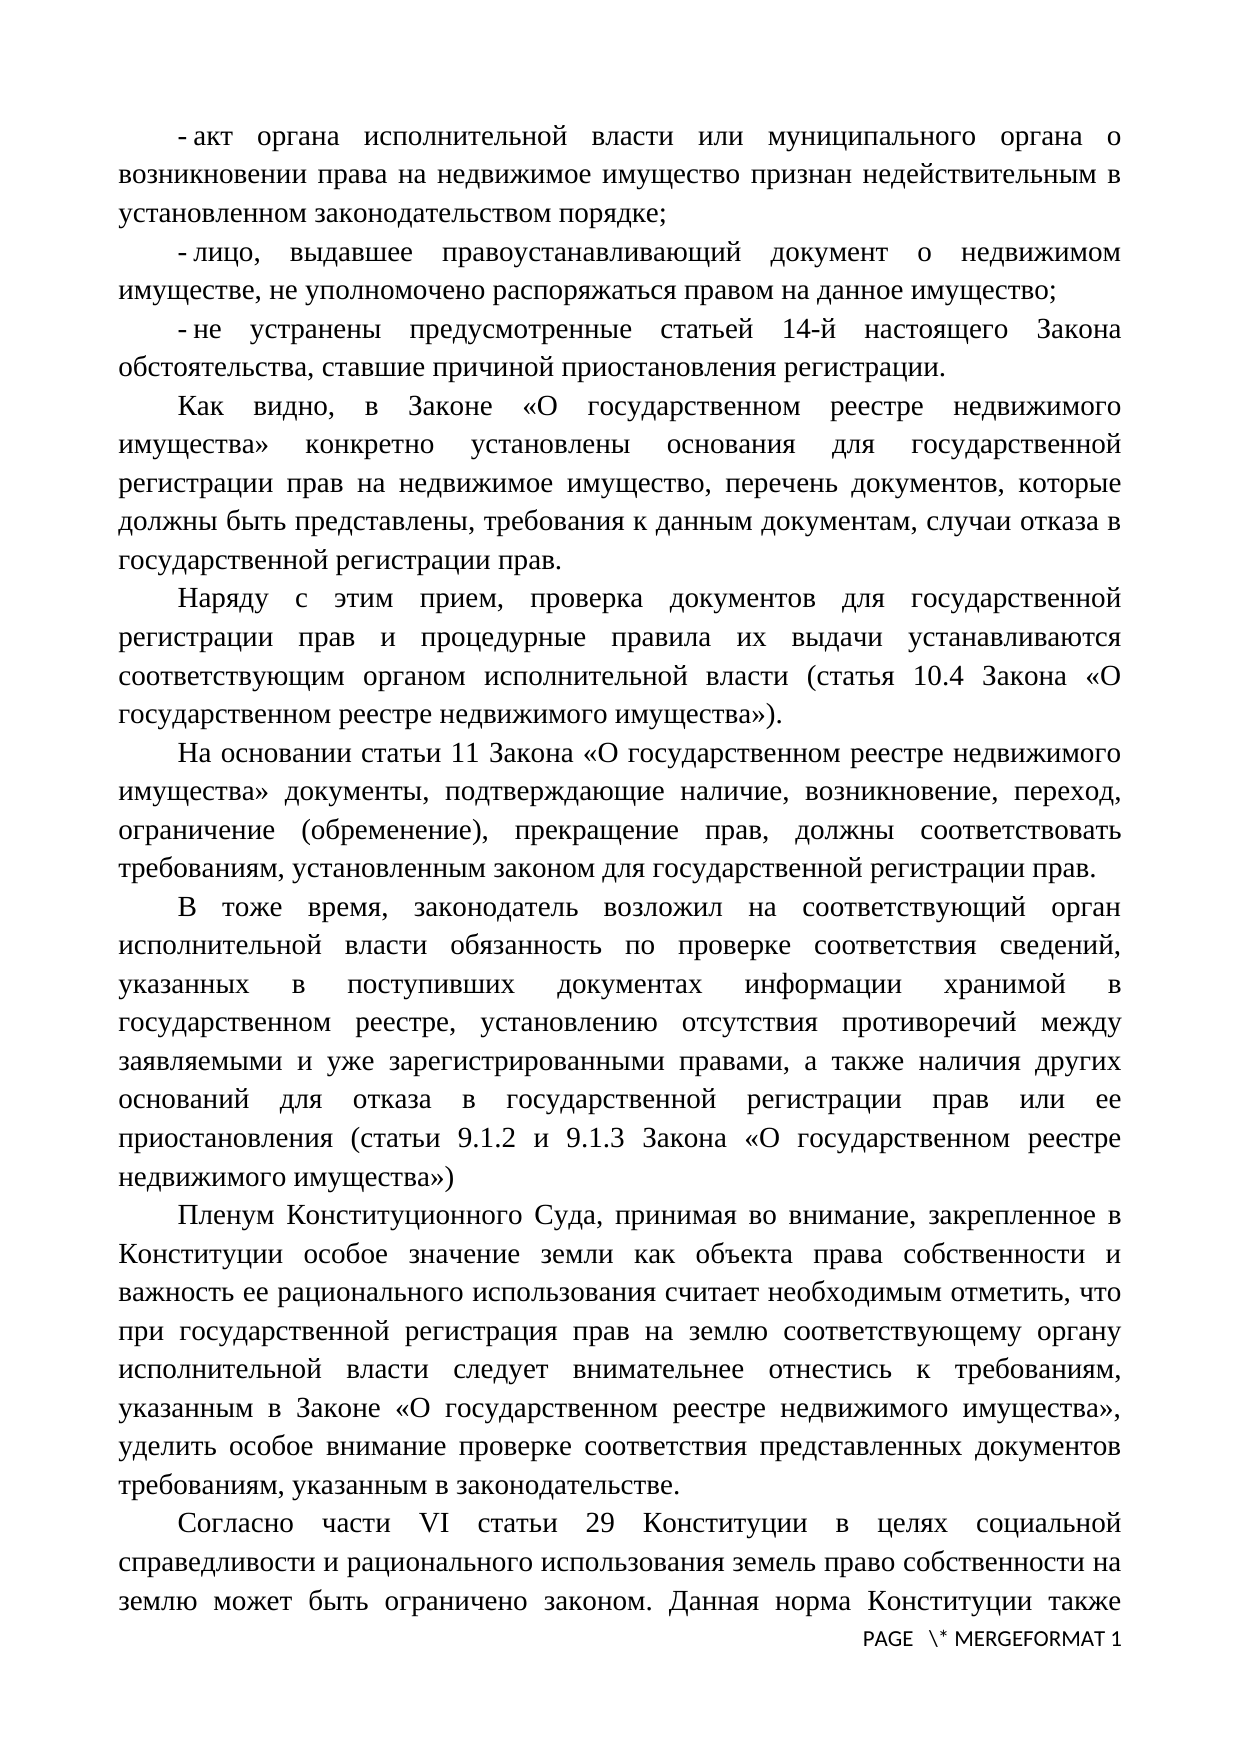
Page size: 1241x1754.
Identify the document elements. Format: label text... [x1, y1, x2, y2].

text Наряду с этим прием, проверка документов для государственной регистрации прав и процедурные правила их выдачи устанавливаются соответствующим органом исполнительной власти (статья 10.4 Закона «О государственном реестре недвижимого имущества»). [118, 581, 1122, 730]
text - не устранены предусмотренные статьей 14-й настоящего Закона обстоятельства, ставшие причиной приостановления регистрации. [118, 311, 1122, 383]
text - лицо, выдавшее правоустанавливающий документ о недвижимом имуществе, не уполномочено распоряжаться правом на данное имущество; [118, 234, 1122, 306]
text Пленум Конституционного Суда, принимая во внимание, закрепленное в Конституции особое значение земли как объекта права собственности и важность ее рационального использования считает необходимым отметить, что при государственной регистрация прав на землю соответствующему органу исполнительной власти следует внимательнее отнестись к требованиям, указанным в Законе «О государственном реестре недвижимого имущества», уделить особое внимание проверке соответствия представленных документов требованиям, указанным в законодательстве. [118, 1197, 1122, 1501]
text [118, 1506, 1122, 1616]
text На основании статьи 11 Закона «О государственном реестре недвижимого имущества» документы, подтверждающие наличие, возникновение, переход, ограничение (обременение), прекращение прав, должны соответствовать требованиям, установленным законом для государственной регистрации прав. [118, 735, 1122, 884]
text - акт органа исполнительной власти или муниципального органа о возникновении права на недвижимое имущество признан недействительным в установленном законодательством порядке; [118, 118, 1122, 229]
text Как видно, в Законе «О государственном реестре недвижимого имущества» конкретно установлены основания для государственной регистрации прав на недвижимое имущество, перечень документов, которые должны быть представлены, требования к данным документам, случаи отказа в государственной регистрации прав. [118, 388, 1122, 576]
text В тоже время, законодатель возложил на соответствующий орган исполнительной власти обязанность по проверке соответствия сведений, указанных в поступивших документах информации хранимой в государственном реестре, установлению отсутствия противоречий между заявляемыми и уже зарегистрированными правами, а также наличия других оснований для отказа в государственной регистрации прав или ее приостановления (статьи 9.1.2 и 9.1.3 Закона «О государственном реестре недвижимого имущества») [118, 889, 1122, 1192]
